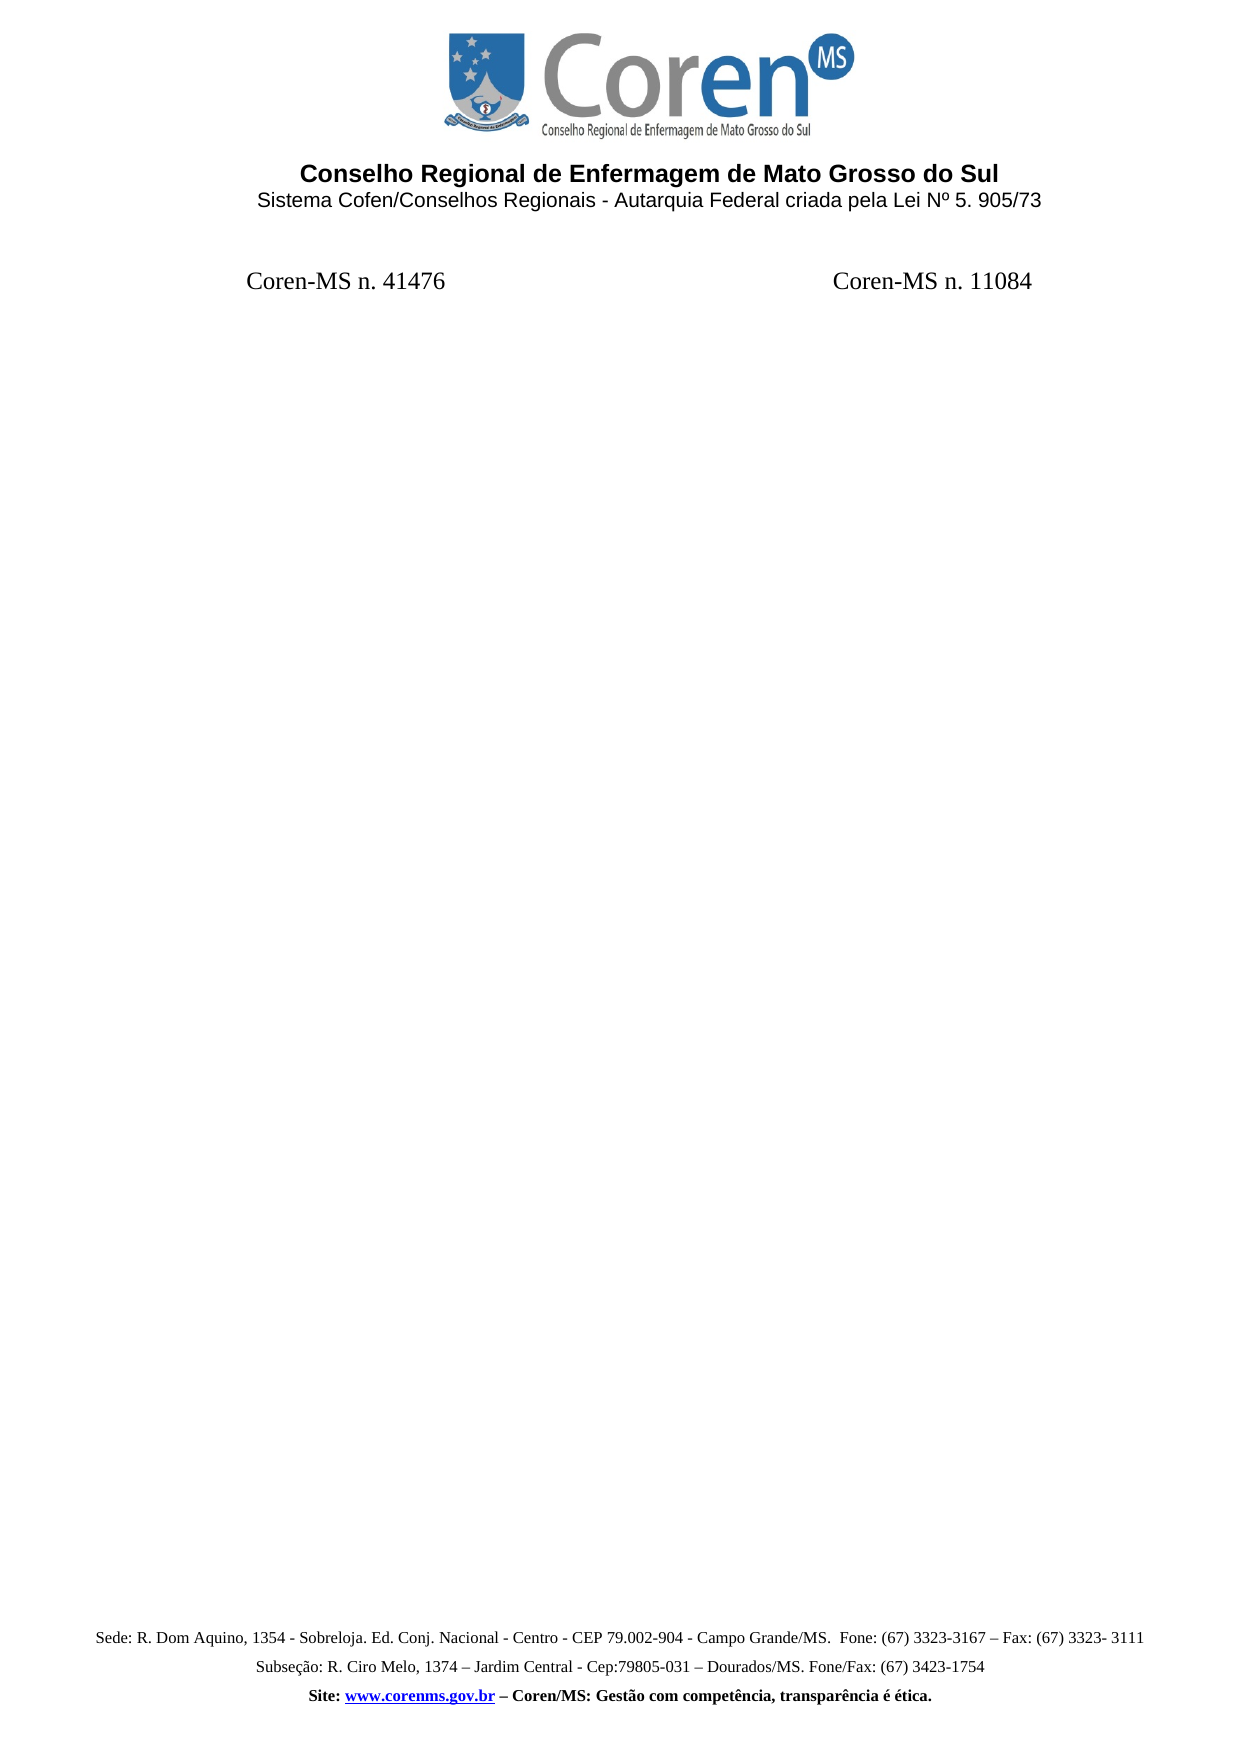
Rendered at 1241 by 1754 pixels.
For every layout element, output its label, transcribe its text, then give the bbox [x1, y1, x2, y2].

text Coren-MS n. 41476 Coren-MS n. 11084 [177, 266, 1122, 294]
picture [442, 30, 857, 143]
